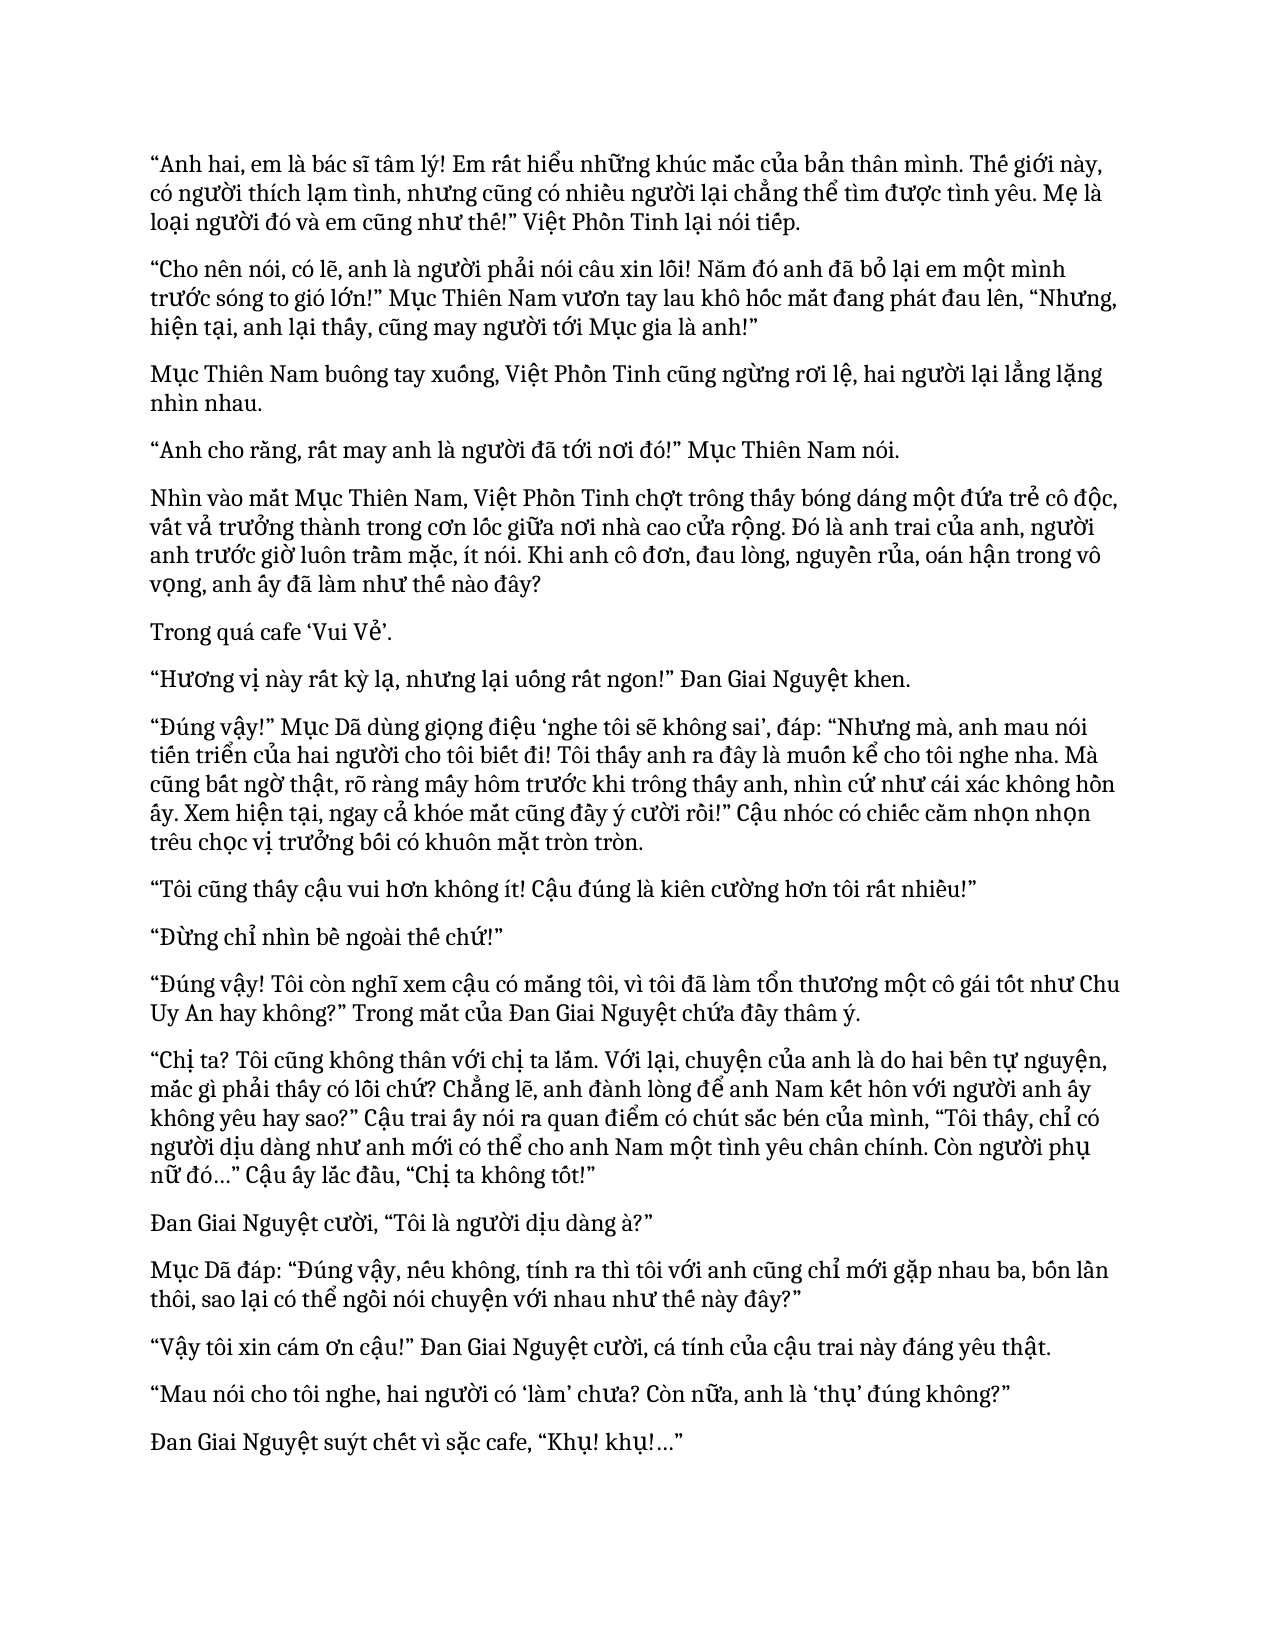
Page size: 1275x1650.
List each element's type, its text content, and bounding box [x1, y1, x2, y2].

text Trong quá cafe ‘Vui Vẻ’. [150, 617, 1125, 646]
text “Mau nói cho tôi nghe, hai người có ‘làm’ chưa? Còn nữa, anh là ‘thụ’ đúng không?” [150, 1380, 1125, 1409]
text “Vậy tôi xin cám ơn cậu!” Đan Giai Nguyệt cười, cá tính của cậu trai này đáng yêu thật. [150, 1332, 1125, 1361]
text “Hương vị này rất kỳ lạ, nhưng lại uống rất ngon!” Đan Giai Nguyệt khen. [150, 665, 1125, 694]
text Mục Thiên Nam buông tay xuống, Việt Phồn Tinh cũng ngừng rơi lệ, hai người lại lẳng lặng nhìn nhau. [150, 360, 1125, 417]
text Đan Giai Nguyệt cười, “Tôi là người dịu dàng à?” [150, 1209, 1125, 1237]
text “Anh hai, em là bác sĩ tâm lý! Em rất hiểu những khúc mắc của bản thân mình. Thế giới này, có người thích lạm tình, nhưng cũng có nhiều người lại chẳng thể tìm được tình yêu. Mẹ là loại người đó và em cũng như thế!” Việt Phồn Tinh lại nói tiếp. [150, 150, 1125, 236]
text “Anh cho rằng, rất may anh là người đã tới nơi đó!” Mục Thiên Nam nói. [150, 436, 1125, 465]
text “Đúng vậy! Tôi còn nghĩ xem cậu có mắng tôi, vì tôi đã làm tổn thương một cô gái tốt như Chu Uy An hay không?” Trong mắt của Đan Giai Nguyệt chứa đầy thâm ý. [150, 970, 1125, 1027]
text Mục Dã đáp: “Đúng vậy, nếu không, tính ra thì tôi với anh cũng chỉ mới gặp nhau ba, bốn lần thôi, sao lại có thể ngồi nói chuyện với nhau như thế này đây?” [150, 1256, 1125, 1314]
text “Tôi cũng thấy cậu vui hơn không ít! Cậu đúng là kiên cường hơn tôi rất nhiều!” [150, 875, 1125, 904]
text “Đúng vậy!” Mục Dã dùng giọng điệu ‘nghe tôi sẽ không sai’, đáp: “Nhưng mà, anh mau nói tiến triển của hai người cho tôi biết đi! Tôi thấy anh ra đây là muốn kể cho tôi nghe nha. Mà cũng bất ngờ thật, rõ ràng mấy hôm trước khi trông thấy anh, nhìn cứ như cái xác không hồn ấy. Xem hiện tại, ngay cả khóe mắt cũng đầy ý cười rồi!” Cậu nhóc có chiếc cằm nhọn nhọn trêu chọc vị trưởng bối có khuôn mặt tròn tròn. [150, 712, 1125, 856]
text “Đừng chỉ nhìn bề ngoài thế chứ!” [150, 922, 1125, 951]
text “Chị ta? Tôi cũng không thân với chị ta lắm. Với lại, chuyện của anh là do hai bên tự nguyện, mắc gì phải thấy có lỗi chứ? Chẳng lẽ, anh đành lòng để anh Nam kết hôn với người anh ấy không yêu hay sao?” Cậu trai ấy nói ra quan điểm có chút sắc bén của mình, “Tôi thấy, chỉ có người dịu dàng như anh mới có thể cho anh Nam một tình yêu chân chính. Còn người phụ nữ đó…” Cậu ấy lắc đầu, “Chị ta không tốt!” [150, 1046, 1125, 1190]
text “Cho nên nói, có lẽ, anh là người phải nói câu xin lỗi! Năm đó anh đã bỏ lại em một mình trước sóng to gió lớn!” Mục Thiên Nam vươn tay lau khô hốc mắt đang phát đau lên, “Nhưng, hiện tại, anh lại thấy, cũng may người tới Mục gia là anh!” [150, 255, 1125, 341]
text Đan Giai Nguyệt suýt chết vì sặc cafe, “Khụ! khụ!…” [150, 1427, 1125, 1456]
text Nhìn vào mắt Mục Thiên Nam, Việt Phồn Tinh chợt trông thấy bóng dáng một đứa trẻ cô độc, vất vả trưởng thành trong cơn lốc giữa nơi nhà cao cửa rộng. Đó là anh trai của anh, người anh trước giờ luôn trầm mặc, ít nói. Khi anh cô đơn, đau lòng, nguyền rủa, oán hận trong vô vọng, anh ấy đã làm như thế nào đây? [150, 484, 1125, 599]
